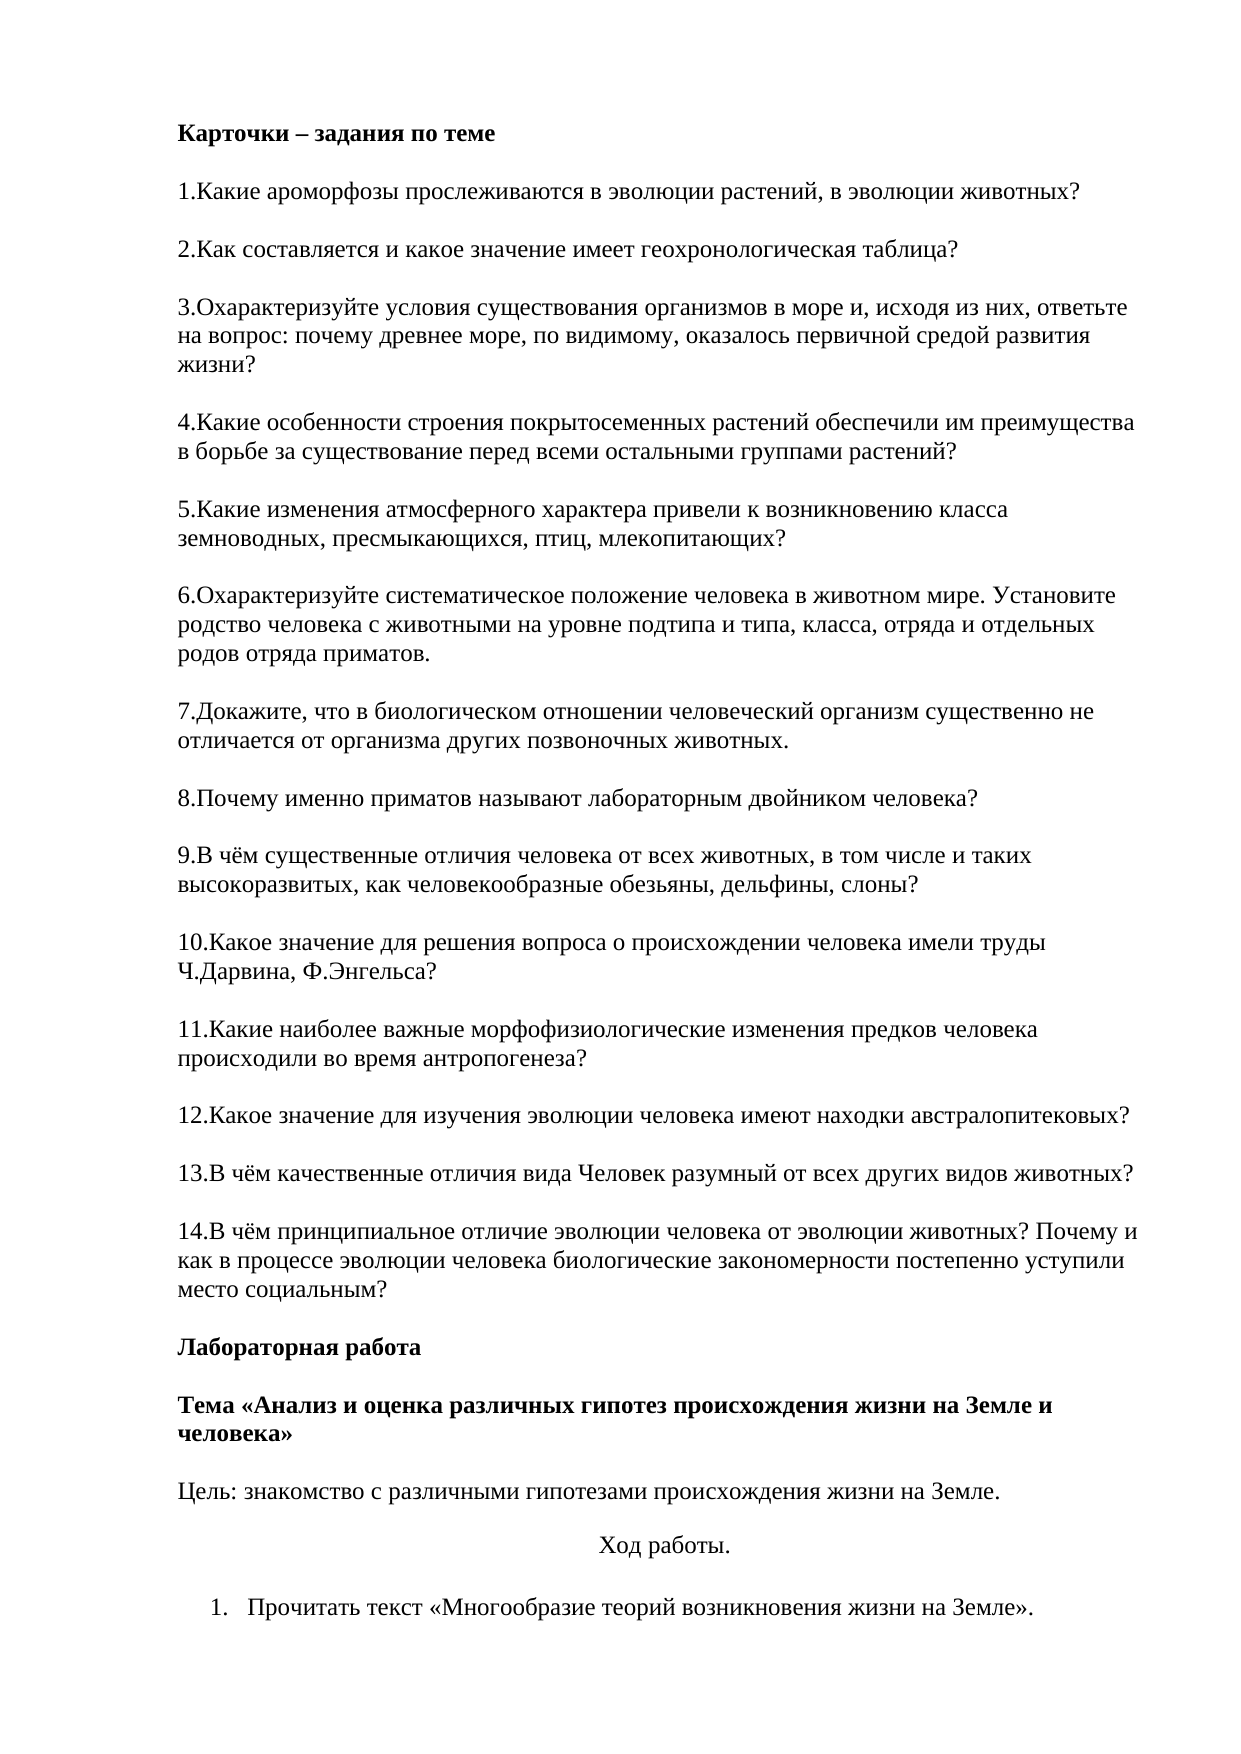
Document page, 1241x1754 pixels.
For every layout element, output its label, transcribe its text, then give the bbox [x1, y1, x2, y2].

text 12.Какое значение для изучения эволюции человека имеют находки австралопитековых? [177, 1101, 1152, 1129]
text Цель: знакомство с различными гипотезами происхождения жизни на Земле. [177, 1476, 1152, 1505]
text 9.В чём существенные отличия человека от всех животных, в том числе и таких высокоразвитых, как человекообразные обезьяны, дельфины, слоны? [177, 841, 1152, 898]
text 6.Охарактеризуйте систематическое положение человека в животном мире. Установите родство человека с животными на уровне подтипа и типа, класса, отряда и отдельных родов отряда приматов. [177, 581, 1152, 667]
text Тема «Анализ и оценка различных гипотез происхождения жизни на Земле и человека» [177, 1390, 1152, 1447]
text Ход работы. [177, 1530, 1152, 1559]
text 11.Какие наиболее важные морфофизиологические изменения предков человека происходили во время антропогенеза? [177, 1014, 1152, 1071]
text 13.В чём качественные отличия вида Человек разумный от всех других видов животных? [177, 1158, 1152, 1187]
text 4.Какие особенности строения покрытосеменных растений обеспечили им преимущества в борьбе за существование перед всеми остальными группами растений? [177, 407, 1152, 465]
list Прочитать текст «Многообразие теорий возникновения жизни на Земле». [209, 1592, 1152, 1621]
text 8.Почему именно приматов называют лабораторным двойником человека? [177, 783, 1152, 811]
text 1.Какие ароморфозы прослеживаются в эволюции растений, в эволюции животных? [177, 176, 1152, 205]
text Лабораторная работа [177, 1332, 1152, 1361]
text 5.Какие изменения атмосферного характера привели к возникновению класса земноводных, пресмыкающихся, птиц, млекопитающих? [177, 494, 1152, 551]
text 7.Докажите, что в биологическом отношении человеческий организм существенно не отличается от организма других позвоночных животных. [177, 696, 1152, 753]
text 3.Охарактеризуйте условия существования организмов в море и, исходя из них, ответьте на вопрос: почему древнее море, по видимому, оказалось первичной средой развития жизни? [177, 292, 1152, 378]
text 10.Какое значение для решения вопроса о происхождении человека имели труды Ч.Дарвина, Ф.Энгельса? [177, 927, 1152, 985]
text Карточки – задания по теме [177, 118, 1152, 147]
text 14.В чём принципиальное отличие эволюции человека от эволюции животных? Почему и как в процессе эволюции человека биологические закономерности постепенно уступили место социальным? [177, 1216, 1152, 1303]
text 2.Как составляется и какое значение имеет геохронологическая таблица? [177, 234, 1152, 263]
